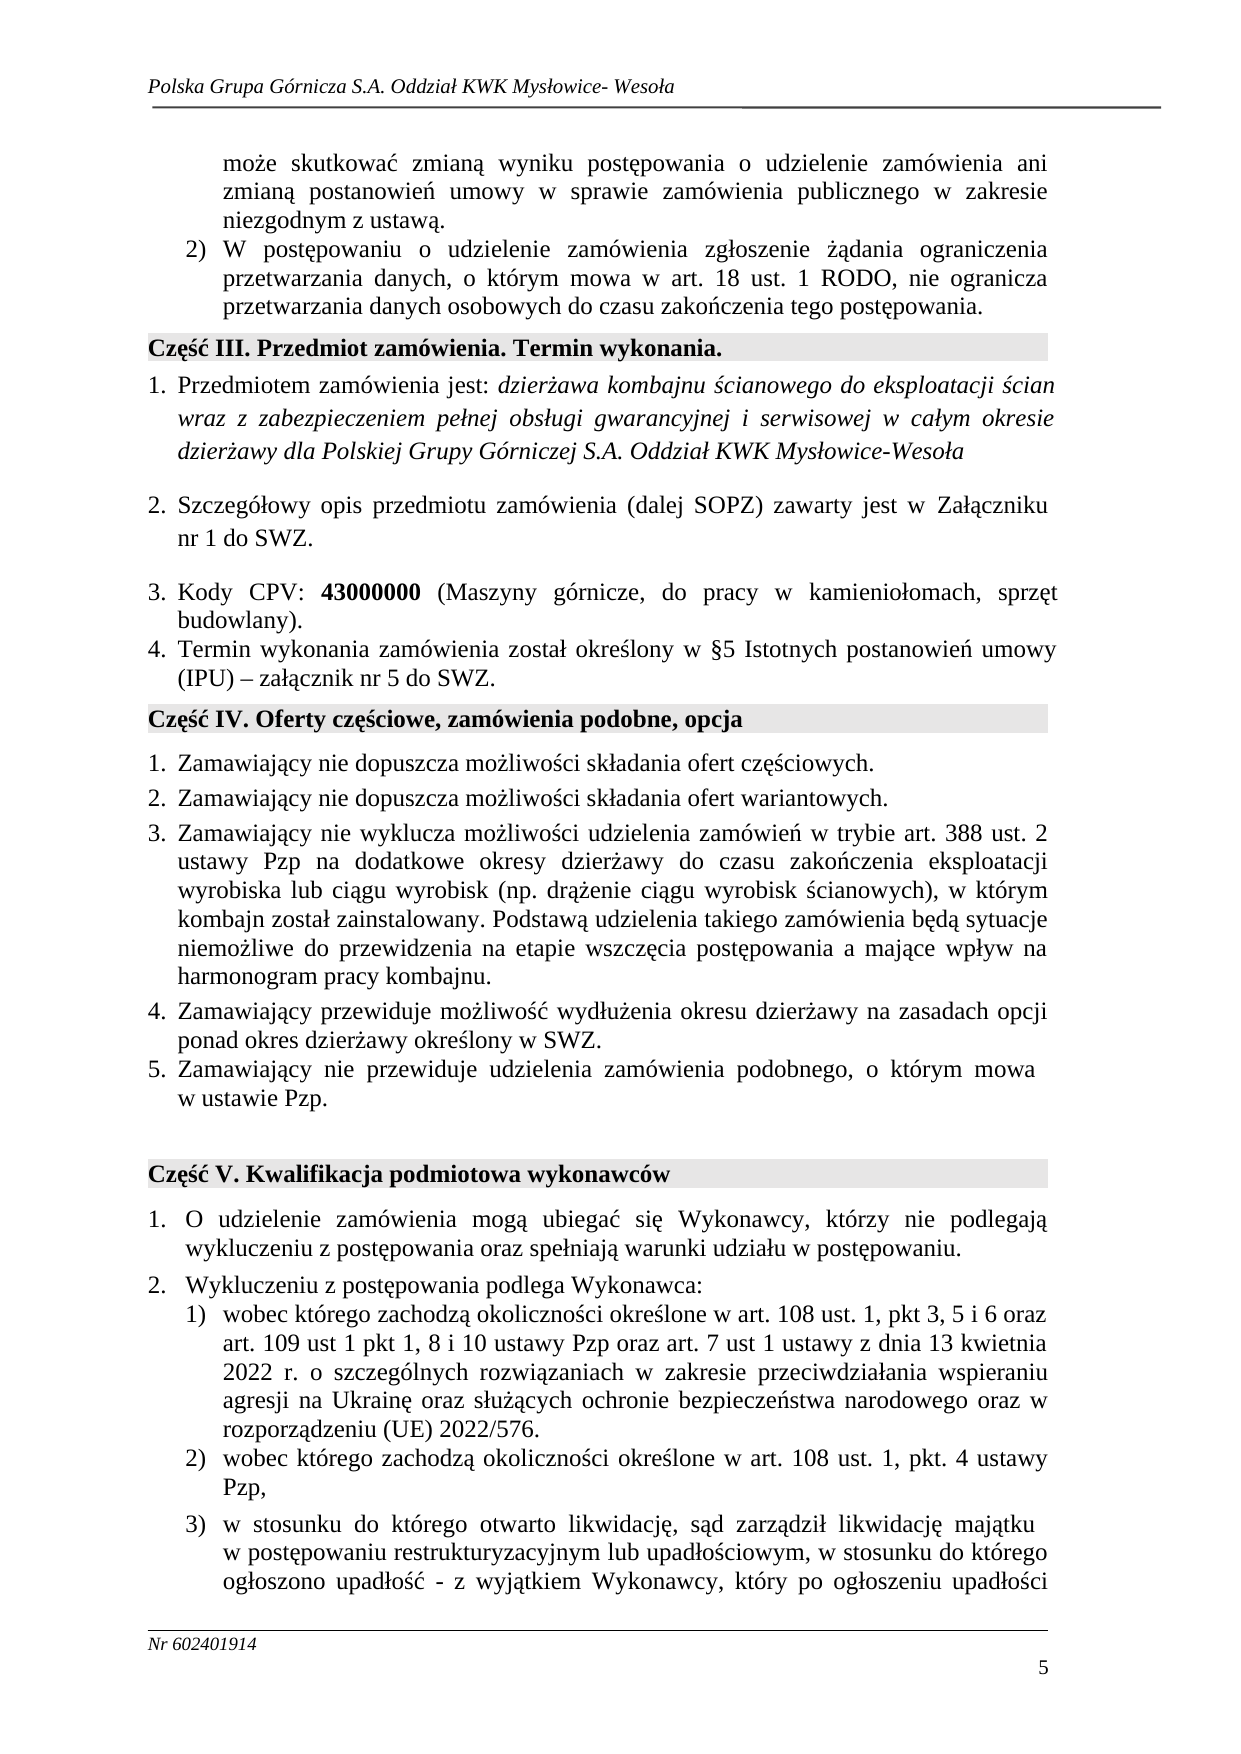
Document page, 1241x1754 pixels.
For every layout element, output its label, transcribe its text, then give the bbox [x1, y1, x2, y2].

list Przedmiotem zamówienia jest: dzierżawa kombajnu ścianowego do eksploatacji ścian wraz z zabezpieczeniem pełnej obsługi gwarancyjnej i serwisowej w całym okresie dzierżawy dla Polskiej Grupy Górniczej S.A. Oddział KWK Mysłowice-Wesoła [148, 370, 1058, 465]
list Zamawiający nie wyklucza możliwości udzielenia zamówień w trybie art. 388 ust. 2 ustawy Pzp na dodatkowe okresy dzierżawy do czasu zakończenia eksploatacji wyrobiska lub ciągu wyrobisk (np. drążenie ciągu wyrobisk ścianowych), w którym kombajn został zainstalowany. Podstawą udzielenia takiego zamówienia będą sytuacje niemożliwe do przewidzenia na etapie wszczęcia postępowania a mające wpływ na harmonogram pracy kombajnu. [148, 818, 1048, 990]
list Zamawiający przewiduje możliwość wydłużenia okresu dzierżawy na zasadach opcji ponad okres dzierżawy określony w SWZ. [148, 996, 1048, 1054]
subtitle Część III. Przedmiot zamówienia. Termin wykonania. [148, 333, 1048, 361]
list Termin wykonania zamówienia został określony w §5 Istotnych postanowień umowy (IPU) – załącznik nr 5 do SWZ. [148, 634, 1058, 692]
list Zamawiający nie przewiduje udzielenia zamówienia podobnego, o którym mowa w ustawie Pzp. [148, 1054, 1048, 1111]
list wobec którego zachodzą okoliczności określone w art. 108 ust. 1, pkt. 4 ustawy Pzp, [185, 1443, 1048, 1500]
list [185, 1509, 1048, 1595]
subtitle Część V. Kwalifikacja podmiotowa wykonawców [148, 1159, 1048, 1188]
list Zamawiający nie dopuszcza możliwości składania ofert częściowych. [148, 748, 1048, 776]
list wobec którego zachodzą okoliczności określone w art. 108 ust. 1, pkt 3, 5 i 6 oraz art. 109 ust 1 pkt 1, 8 i 10 ustawy Pzp oraz art. 7 ust 1 ustawy z dnia 13 kwietnia 2022 r. o szczególnych rozwiązaniach w zakresie przeciwdziałania wspieraniu agresji na Ukrainę oraz służących ochronie bezpieczeństwa narodowego oraz w rozporządzeniu (UE) 2022/576. [185, 1299, 1048, 1443]
list Kody CPV: 43000000 (Maszyny górnicze, do pracy w kamieniołomach, sprzęt budowlany). [148, 577, 1058, 634]
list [185, 148, 1048, 234]
list Szczegółowy opis przedmiotu zamówienia (dalej SOPZ) zawarty jest w Załączniku nr 1 do SWZ. [148, 490, 1058, 552]
list W postępowaniu o udzielenie zamówienia zgłoszenie żądania ograniczenia przetwarzania danych, o którym mowa w art. 18 ust. 1 RODO, nie ogranicza przetwarzania danych osobowych do czasu zakończenia tego postępowania. [185, 234, 1048, 320]
list Wykluczeniu z postępowania podlega Wykonawca: [148, 1270, 1048, 1299]
subtitle Część IV. Oferty częściowe, zamówienia podobne, opcja [148, 704, 1048, 733]
list Zamawiający nie dopuszcza możliwości składania ofert wariantowych. [148, 783, 1048, 811]
list O udzielenie zamówienia mogą ubiegać się Wykonawcy, którzy nie podlegają wykluczeniu z postępowania oraz spełniają warunki udziału w postępowaniu. [148, 1204, 1048, 1262]
